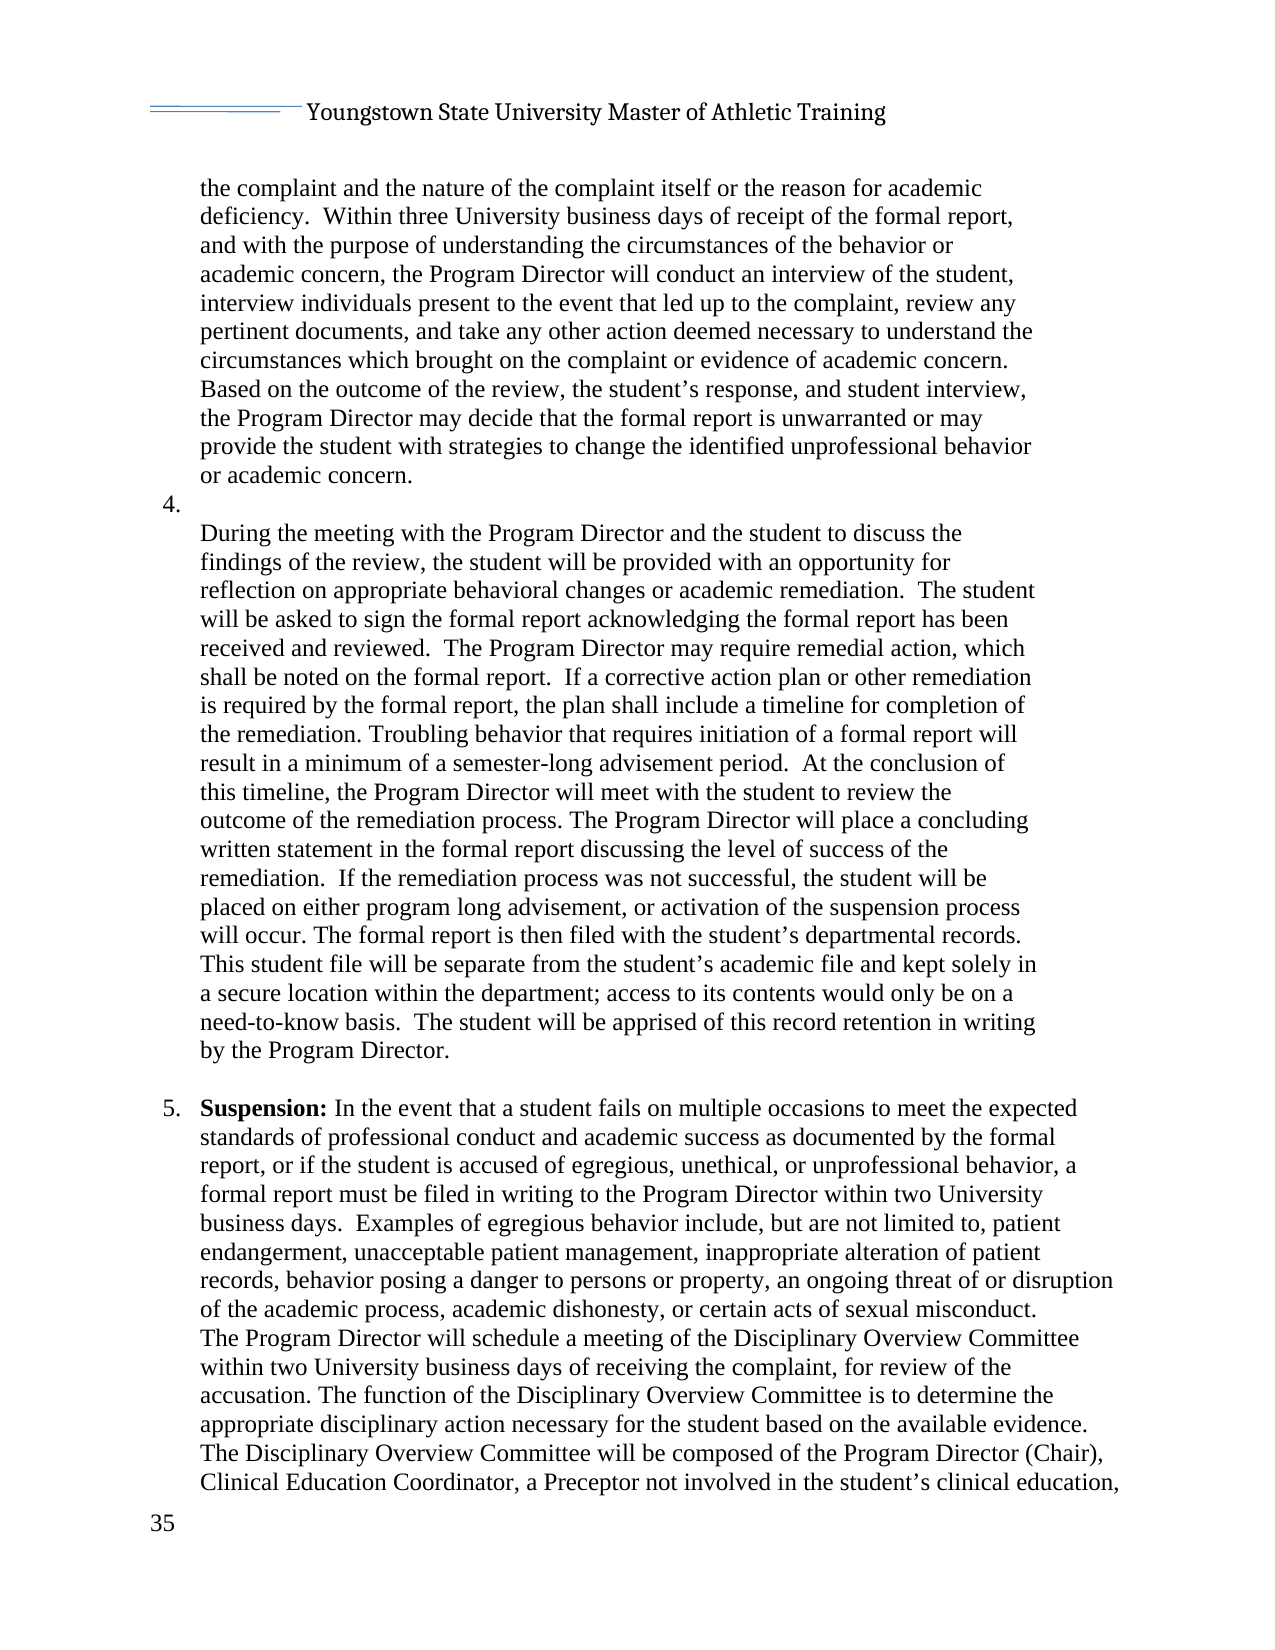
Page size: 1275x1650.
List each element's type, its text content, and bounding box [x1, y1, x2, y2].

list During the meeting with the Program Director and the student to discuss the findings of the review, the student will be provided with an opportunity for reflection on appropriate behavioral changes or academic remediation. The student will be asked to sign the formal report acknowledging the formal report has been received and reviewed. The Program Director may require remedial action, which shall be noted on the formal report. If a corrective action plan or other remediation is required by the formal report, the plan shall include a timeline for completion of the remediation. Troubling behavior that requires initiation of a formal report will result in a minimum of a semester-long advisement period. At the conclusion of this timeline, the Program Director will meet with the student to review the outcome of the remediation process. The Program Director will place a concluding written statement in the formal report discussing the level of success of the remediation. If the remediation process was not successful, the student will be placed on either program long advisement, or activation of the suspension process will occur. The formal report is then filed with the student’s departmental records. This student file will be separate from the student’s academic file and kept solely in a secure location within the department; access to its contents would only be on a need-to-know basis. The student will be apprised of this record retention in writing by the Program Director. [162, 489, 1041, 1064]
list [162, 173, 1041, 489]
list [162, 1093, 1125, 1495]
